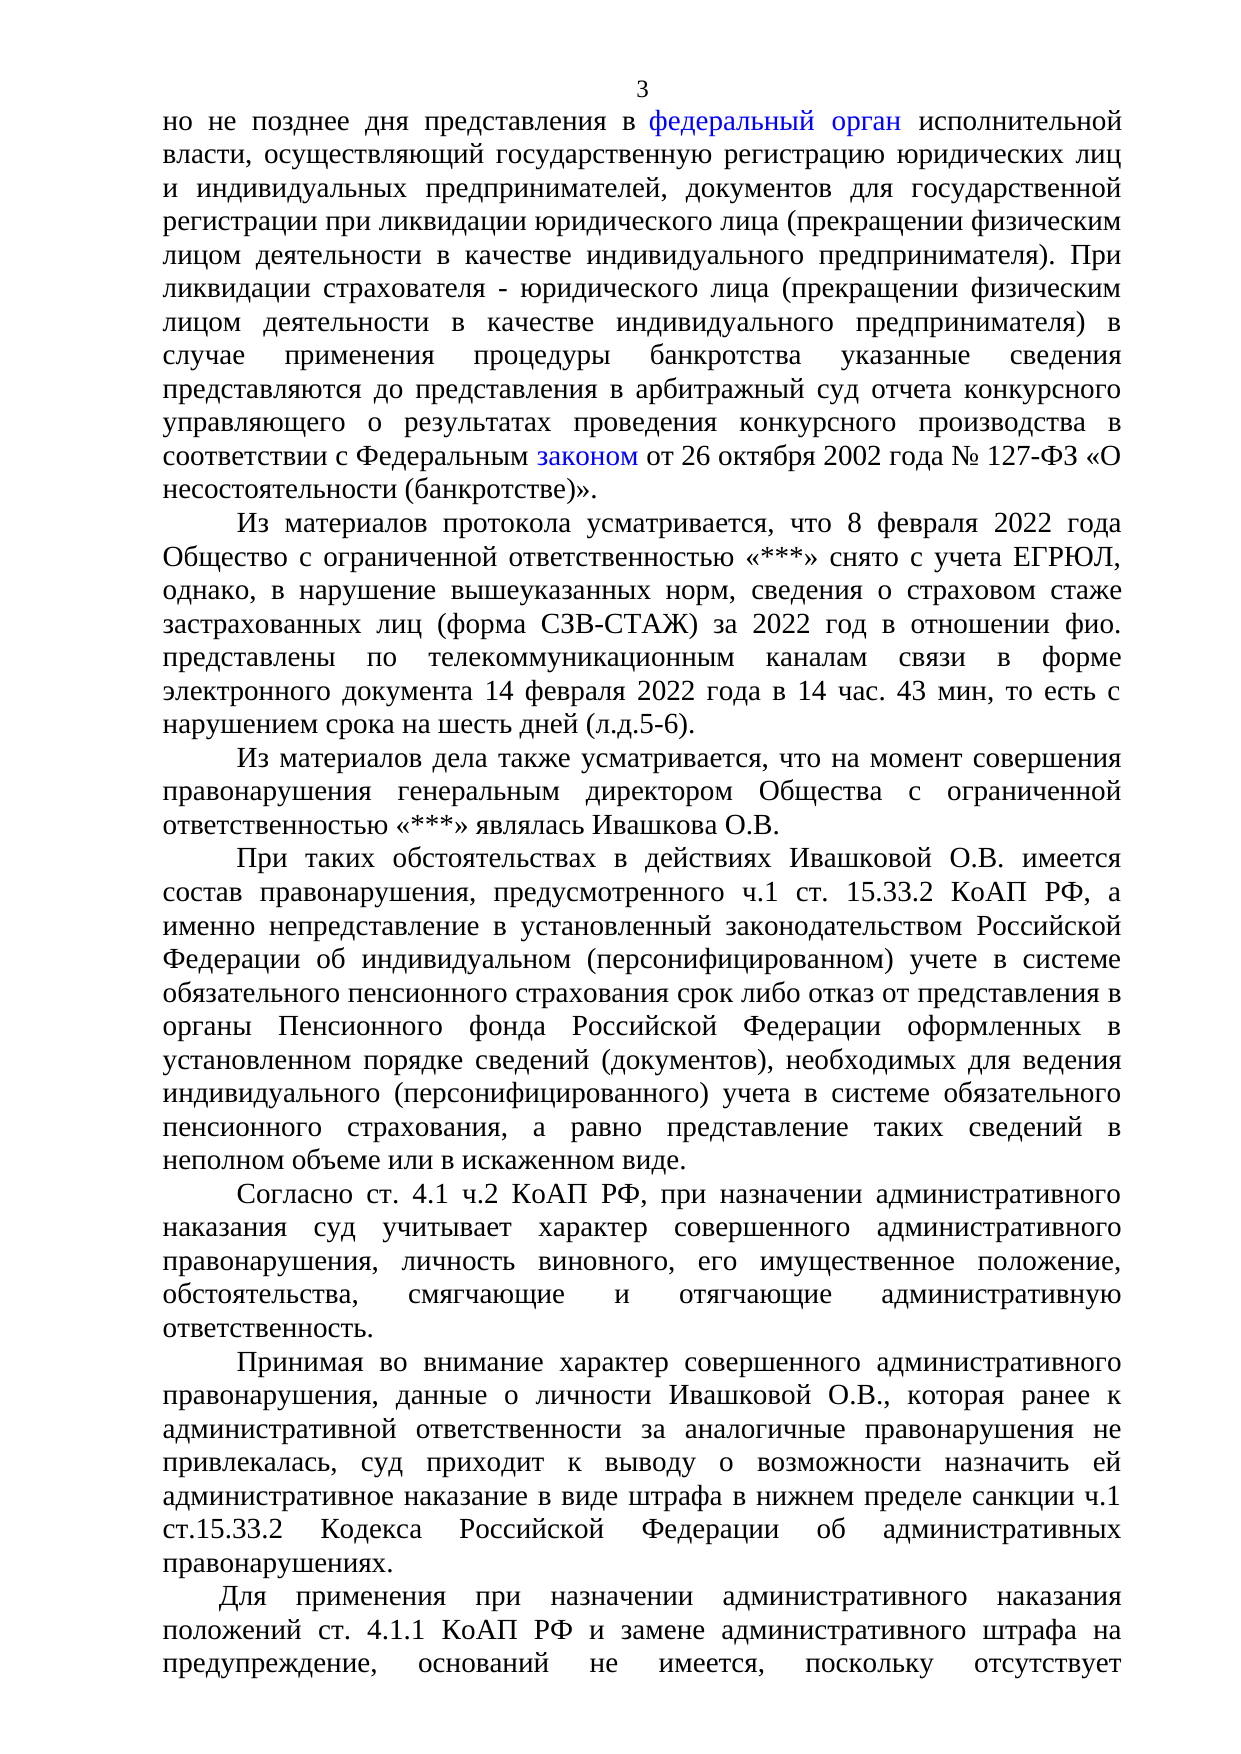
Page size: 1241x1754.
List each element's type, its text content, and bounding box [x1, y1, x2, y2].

text Принимая во внимание характер совершенного административного правонарушения, данные о личности Ивашковой О.В., которая ранее к административной ответственности за аналогичные правонарушения не привлекалась, суд приходит к выводу о возможности назначить ей административное наказание в виде штрафа в нижнем пределе санкции ч.1 ст.15.33.2 Кодекса Российской Федерации об административных правонарушениях. [162, 1344, 1122, 1578]
text Из материалов протокола усматривается, что 8 февраля 2022 года Общество с ограниченной ответственностью «***» снято с учета ЕГРЮЛ, однако, в нарушение вышеуказанных норм, сведения о страховом стаже застрахованных лиц (форма СЗВ-СТАЖ) за 2022 год в отношении фио. представлены по телекоммуникационным каналам связи в форме электронного документа 14 февраля 2022 года в 14 час. 43 мин, то есть с нарушением срока на шесть дней (л.д.5-6). [162, 505, 1122, 740]
text Согласно ст. 4.1 ч.2 КоАП РФ, при назначении административного наказания суд учитывает характер совершенного административного правонарушения, личность виновного, его имущественное положение, обстоятельства, смягчающие и отягчающие административную ответственность. [162, 1176, 1122, 1344]
text Из материалов дела также усматривается, что на момент совершения правонарушения генеральным директором Общества с ограниченной ответственностью «***» являлась Ивашкова О.В. [162, 740, 1122, 841]
text При таких обстоятельствах в действиях Ивашковой О.В. имеется состав правонарушения, предусмотренного ч.1 ст. 15.33.2 КоАП РФ, а именно непредставление в установленный законодательством Российской Федерации об индивидуальном (персонифицированном) учете в системе обязательного пенсионного страхования срок либо отказ от представления в органы Пенсионного фонда Российской Федерации оформленных в установленном порядке сведений (документов), необходимых для ведения индивидуального (персонифицированного) учета в системе обязательного пенсионного страхования, а равно представление таких сведений в неполном объеме или в искаженном виде. [162, 841, 1122, 1176]
